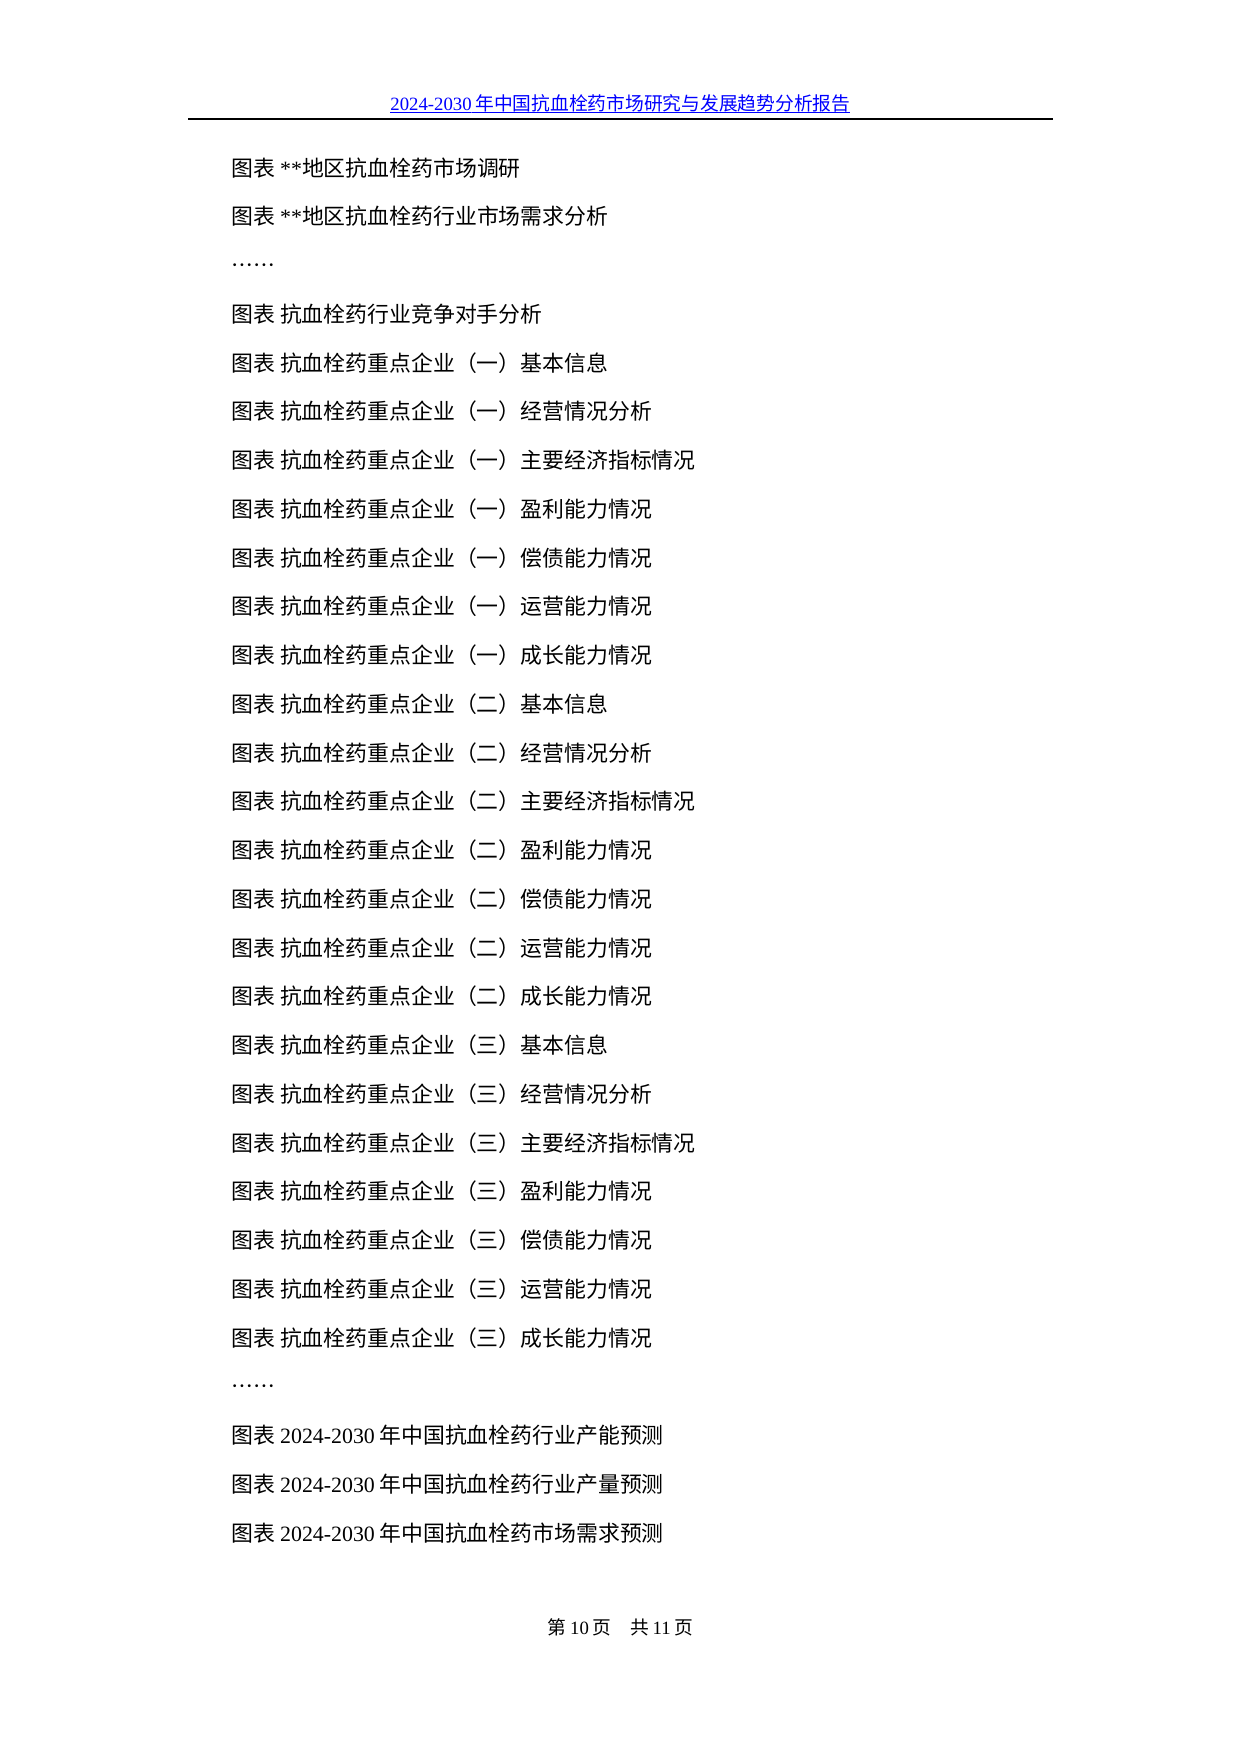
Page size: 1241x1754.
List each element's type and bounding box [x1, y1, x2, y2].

text [187, 150, 1053, 1548]
